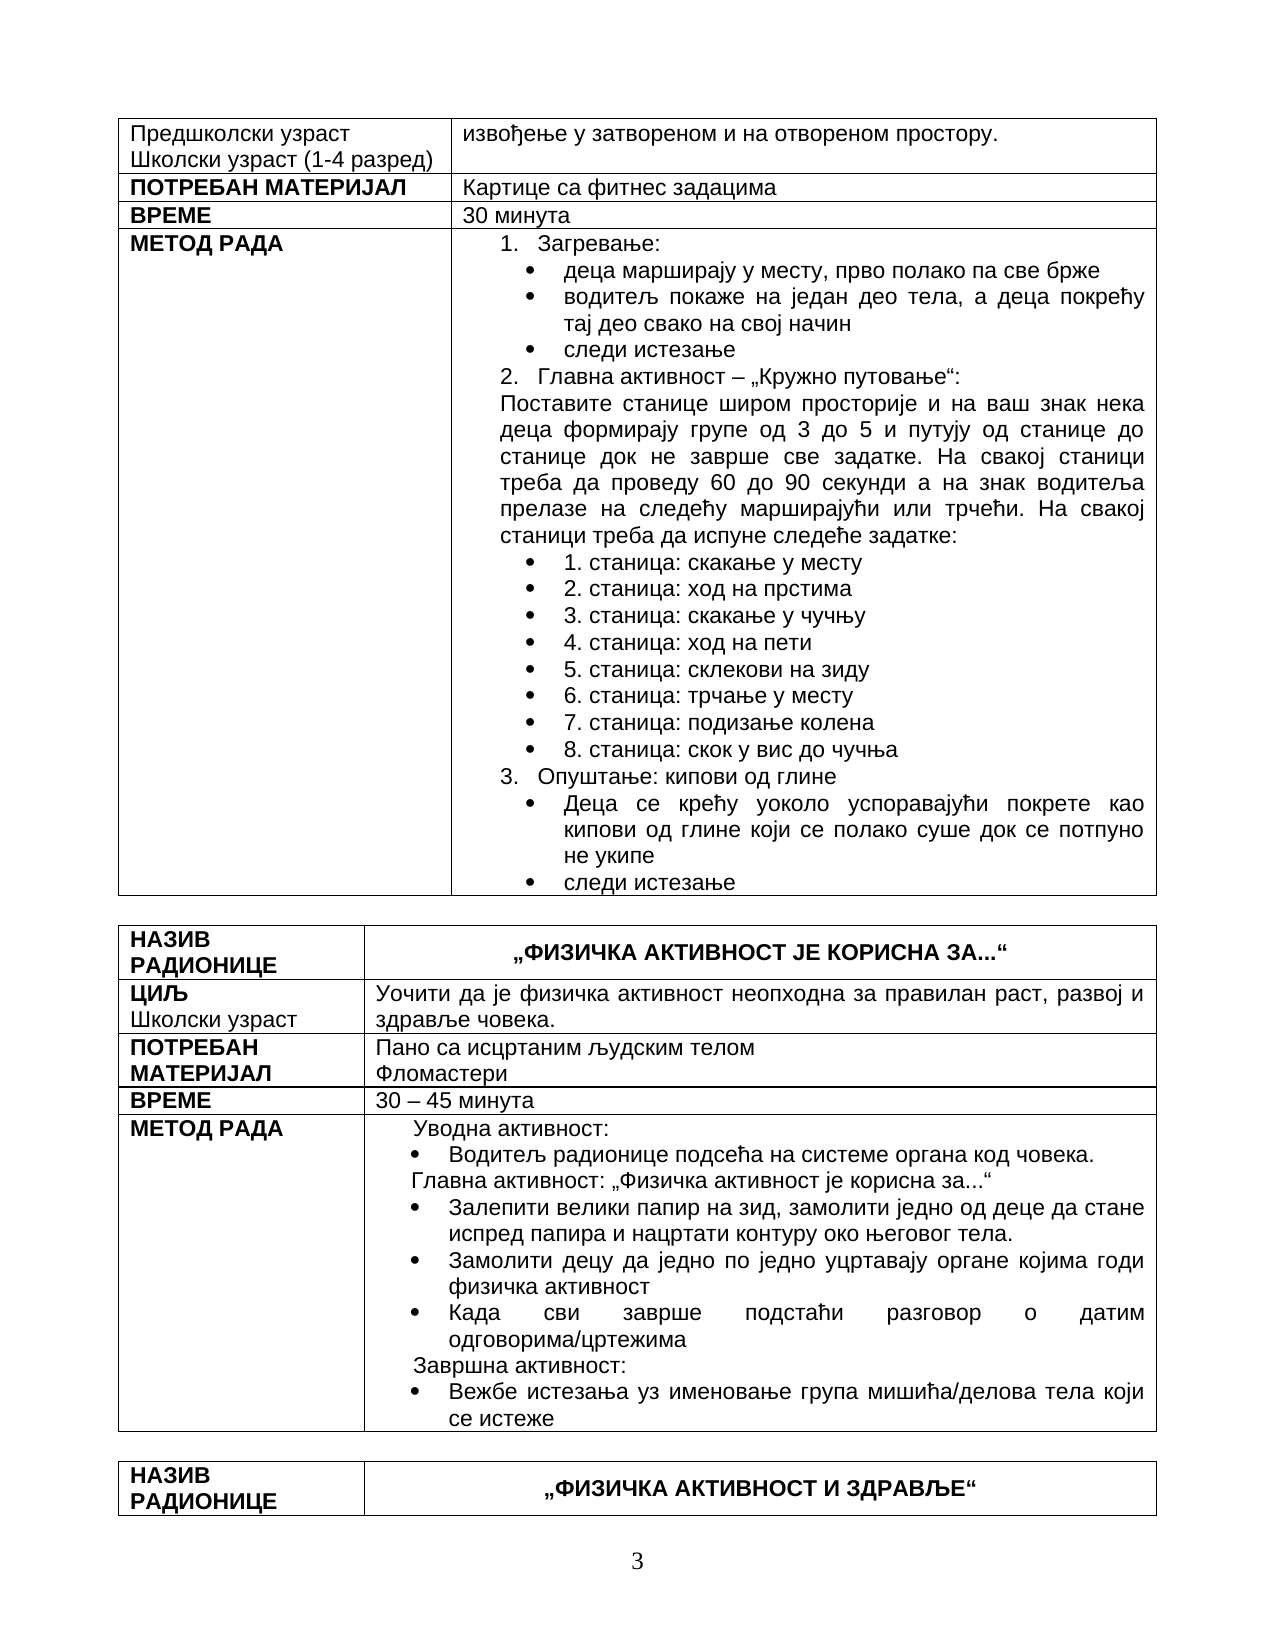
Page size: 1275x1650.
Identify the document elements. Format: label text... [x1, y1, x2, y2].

table_cell ВРЕМЕ [119, 202, 451, 228]
table_cell МЕТОД РАДА [119, 1115, 364, 1431]
table_cell ВРЕМЕ [119, 1088, 364, 1114]
table_header „ФИЗИЧКА АКТИВНОСТ И ЗДРАВЉЕ“ [365, 1462, 1156, 1514]
table_cell Картице са фитнес задацима [452, 174, 1156, 201]
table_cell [119, 119, 451, 173]
table_cell МЕТОД РАДА [119, 229, 451, 895]
table_cell Пано са исцртаним људским телом Фломастери [365, 1034, 1156, 1086]
table_cell Загревање: деца марширају у месту, прво полако па све брже водитељ покаже на један део тела, а деца покрећу тај део свако на свој начин следи истезање Главна активност – „Кружно путовање“: Поставите станице широм просторије и на ваш знак нека деца формирају групе од 3 до 5 и путују од станице до станице док не заврше све задатке. На свакој станици треба да проведу 60 до 90 секунди а на знак водитеља прелазе на следећу марширајући или трчећи. На свакој станици треба да испуне следеће задатке: 1. станица: скакање у месту 2. станица: ход на прстима 3. станица: скакање у чучњу 4. станица: ход на пети 5. станица: склекови на зиду 6. станица: трчање у месту 7. станица: подизање колена 8. станица: скок у вис до чучња Опуштање: кипови од глине Деца се крећу уоколо успоравајући покрете као кипови од глине који се полако суше док се потпуно не укипе следи истезање [452, 229, 1156, 895]
table_header „ФИЗИЧКА АКТИВНОСТ ЈЕ КОРИСНА ЗА...“ [365, 926, 1156, 979]
table_cell 30 – 45 минута [365, 1088, 1156, 1114]
table_cell Уводна активност: Водитељ радионице подсећа на системе органа код човека. Главна активност: „Физичка активност је корисна за...“ Залепити велики папир на зид, замолити једно од деце да стане испред папира и нацртати контуру око његовог тела. Замолити децу да једно по једно уцртавају органе којима годи физичка активност Када сви заврше подстаћи разговор о датим одговорима/цртежима Завршна активност: Вежбе истезања уз именовање група мишића/делова тела који се истеже [365, 1115, 1156, 1431]
table_header НАЗИВ РАДИОНИЦЕ [119, 1462, 364, 1514]
table_cell ПОТРЕБАН МАТЕРИЈАЛ [119, 1034, 364, 1086]
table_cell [452, 119, 1156, 173]
table_cell Уочити да је физичка активност неопходна за правилан раст, развој и здравље човека. [365, 980, 1156, 1033]
table_cell 30 минута [452, 202, 1156, 228]
table_header НАЗИВ РАДИОНИЦЕ [119, 926, 364, 979]
table_cell ЦИЉ Школски узраст [119, 980, 364, 1033]
table_cell ПОТРЕБАН МАТЕРИЈАЛ [119, 174, 451, 201]
